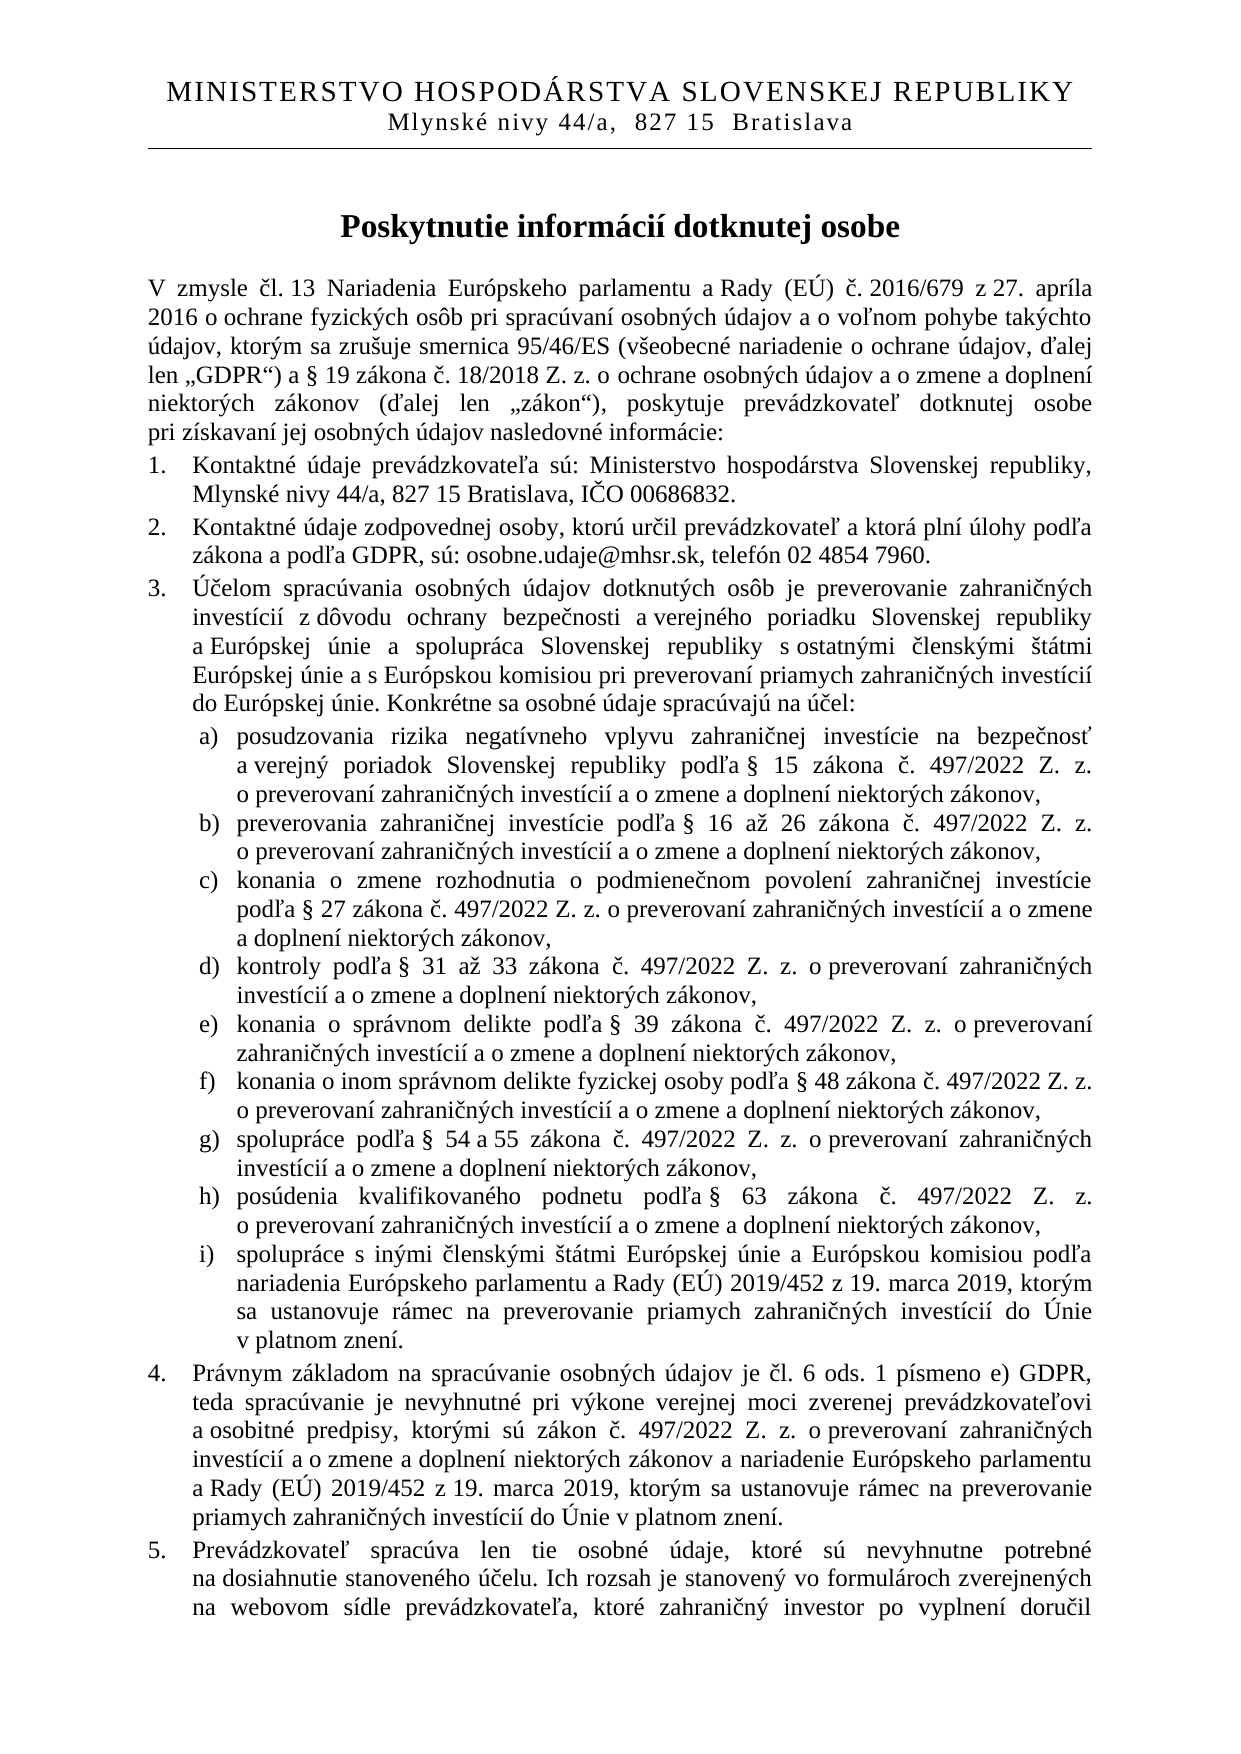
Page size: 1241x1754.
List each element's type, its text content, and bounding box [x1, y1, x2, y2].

list konania o zmene rozhodnutia o podmienečnom povolení zahraničnej investície podľa § 27 zákona č. 497/2022 Z. z. o preverovaní zahraničných investícií a o zmene a doplnení niektorých zákonov, [199, 865, 1092, 951]
list Kontaktné údaje prevádzkovateľa sú: Ministerstvo hospodárstva Slovenskej republiky, Mlynské nivy 44/a, 827 15 Bratislava, IČO 00686832. [148, 450, 1092, 508]
text Poskytnutie informácií dotknutej osobe [148, 206, 1092, 245]
list Účelom spracúvania osobných údajov dotknutých osôb je preverovanie zahraničných investícií z dôvodu ochrany bezpečnosti a verejného poriadku Slovenskej republiky a Európskej únie a spolupráca Slovenskej republiky s ostatnými členskými štátmi Európskej únie a s Európskou komisiou pri preverovaní priamych zahraničných investícií do Európskej únie. Konkrétne sa osobné údaje spracúvajú na účel: [148, 573, 1092, 717]
list konania o inom správnom delikte fyzickej osoby podľa § 48 zákona č. 497/2022 Z. z. o preverovaní zahraničných investícií a o zmene a doplnení niektorých zákonov, [199, 1066, 1092, 1124]
list spolupráce s inými členskými štátmi Európskej únie a Európskou komisiou podľa nariadenia Európskeho parlamentu a Rady (EÚ) 2019/452 z 19. marca 2019, ktorým sa ustanovuje rámec na preverovanie priamych zahraničných investícií do Únie v platnom znení. [199, 1239, 1092, 1354]
list konania o správnom delikte podľa § 39 zákona č. 497/2022 Z. z. o preverovaní zahraničných investícií a o zmene a doplnení niektorých zákonov, [199, 1009, 1092, 1066]
list kontroly podľa § 31 až 33 zákona č. 497/2022 Z. z. o preverovaní zahraničných investícií a o zmene a doplnení niektorých zákonov, [199, 951, 1092, 1009]
list posúdenia kvalifikovaného podnetu podľa § 63 zákona č. 497/2022 Z. z. o preverovaní zahraničných investícií a o zmene a doplnení niektorých zákonov, [199, 1181, 1092, 1239]
list spolupráce podľa § 54 a 55 zákona č. 497/2022 Z. z. o preverovaní zahraničných investícií a o zmene a doplnení niektorých zákonov, [199, 1124, 1092, 1181]
text V zmysle čl. 13 Nariadenia Európskeho parlamentu a Rady (EÚ) č. 2016/679 z 27. apríla 2016 o ochrane fyzických osôb pri spracúvaní osobných údajov a o voľnom pohybe takýchto údajov, ktorým sa zrušuje smernica 95/46/ES (všeobecné nariadenie o ochrane údajov, ďalej len „GDPR“) a § 19 zákona č. 18/2018 Z. z. o ochrane osobných údajov a o zmene a doplnení niektorých zákonov (ďalej len „zákon“), poskytuje prevádzkovateľ dotknutej osobe pri získavaní jej osobných údajov nasledovné informácie: [148, 273, 1092, 446]
list preverovania zahraničnej investície podľa § 16 až 26 zákona č. 497/2022 Z. z. o preverovaní zahraničných investícií a o zmene a doplnení niektorých zákonov, [199, 808, 1092, 865]
list Kontaktné údaje zodpovednej osoby, ktorú určil prevádzkovateľ a ktorá plní úlohy podľa zákona a podľa GDPR, sú: osobne.udaje@mhsr.sk, telefón 02 4854 7960. [148, 512, 1092, 569]
list posudzovania rizika negatívneho vplyvu zahraničnej investície na bezpečnosť a verejný poriadok Slovenskej republiky podľa § 15 zákona č. 497/2022 Z. z. o preverovaní zahraničných investícií a o zmene a doplnení niektorých zákonov, [199, 721, 1092, 808]
list Právnym základom na spracúvanie osobných údajov je čl. 6 ods. 1 písmeno e) GDPR, teda spracúvanie je nevyhnutné pri výkone verejnej moci zverenej prevádzkovateľovi a osobitné predpisy, ktorými sú zákon č. 497/2022 Z. z. o preverovaní zahraničných investícií a o zmene a doplnení niektorých zákonov a nariadenie Európskeho parlamentu a Rady (EÚ) 2019/452 z 19. marca 2019, ktorým sa ustanovuje rámec na preverovanie priamych zahraničných investícií do Únie v platnom znení. [148, 1358, 1092, 1531]
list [148, 1535, 1092, 1621]
